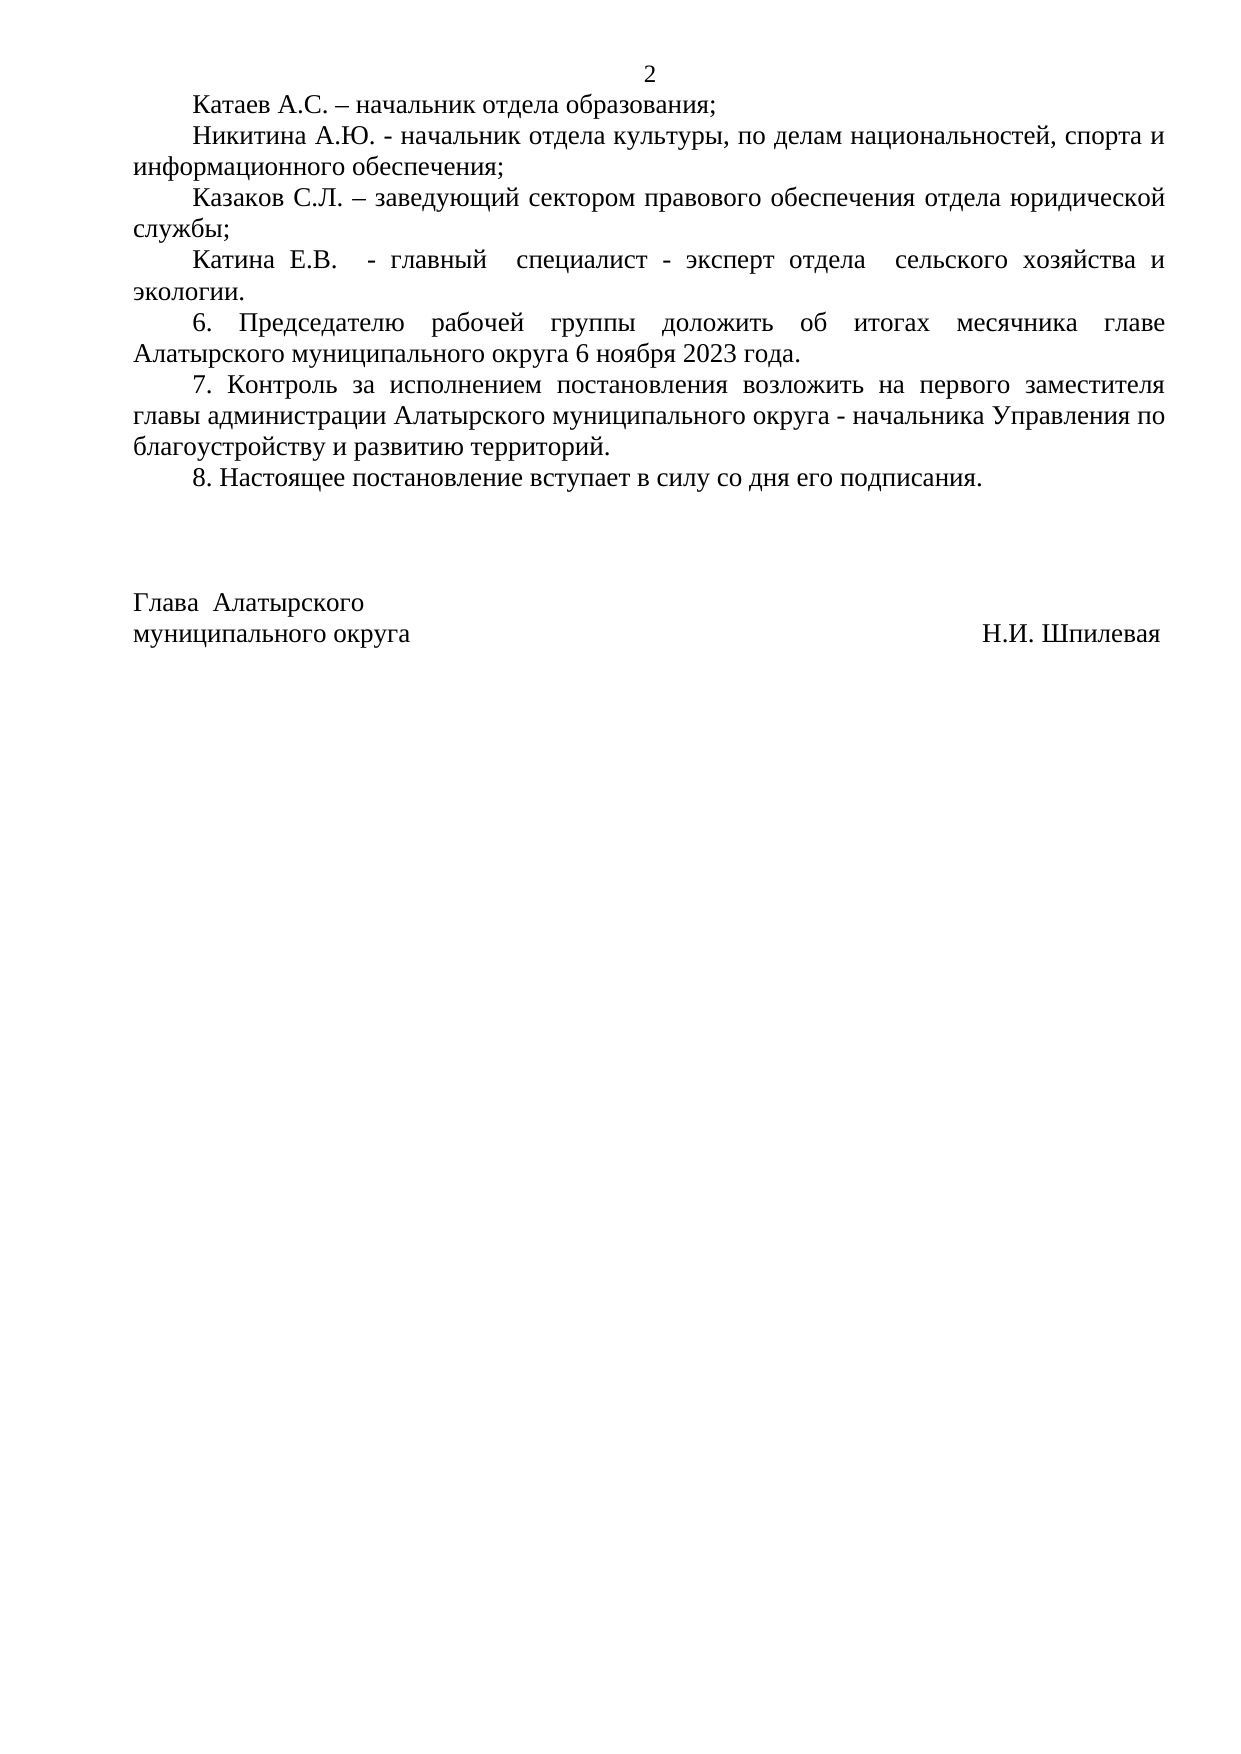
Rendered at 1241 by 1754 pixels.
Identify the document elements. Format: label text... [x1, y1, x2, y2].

text муниципального округа Н.И. Шпилевая [133, 617, 1167, 648]
text Никитина А.Ю. - начальник отдела культуры, по делам национальностей, спорта и информационного обеспечения; [133, 119, 1167, 181]
text Катаев А.С. – начальник отдела образования; [133, 88, 1167, 119]
text 7. Контроль за исполнением постановления возложить на первого заместителя главы администрации Алатырского муниципального округа - начальника Управления по благоустройству и развитию территорий. [133, 368, 1167, 462]
text Казаков С.Л. – заведующий сектором правового обеспечения отдела юридической службы; [133, 181, 1167, 243]
text 6. Председателю рабочей группы доложить об итогах месячника главе Алатырского муниципального округа 6 ноября 2023 года. [133, 306, 1167, 368]
text 8. Настоящее постановление вступает в силу со дня его подписания. [133, 462, 1167, 493]
text Глава Алатырского [133, 586, 1167, 617]
text Катина Е.В. - главный специалист - эксперт отдела сельского хозяйства и экологии. [133, 243, 1167, 306]
